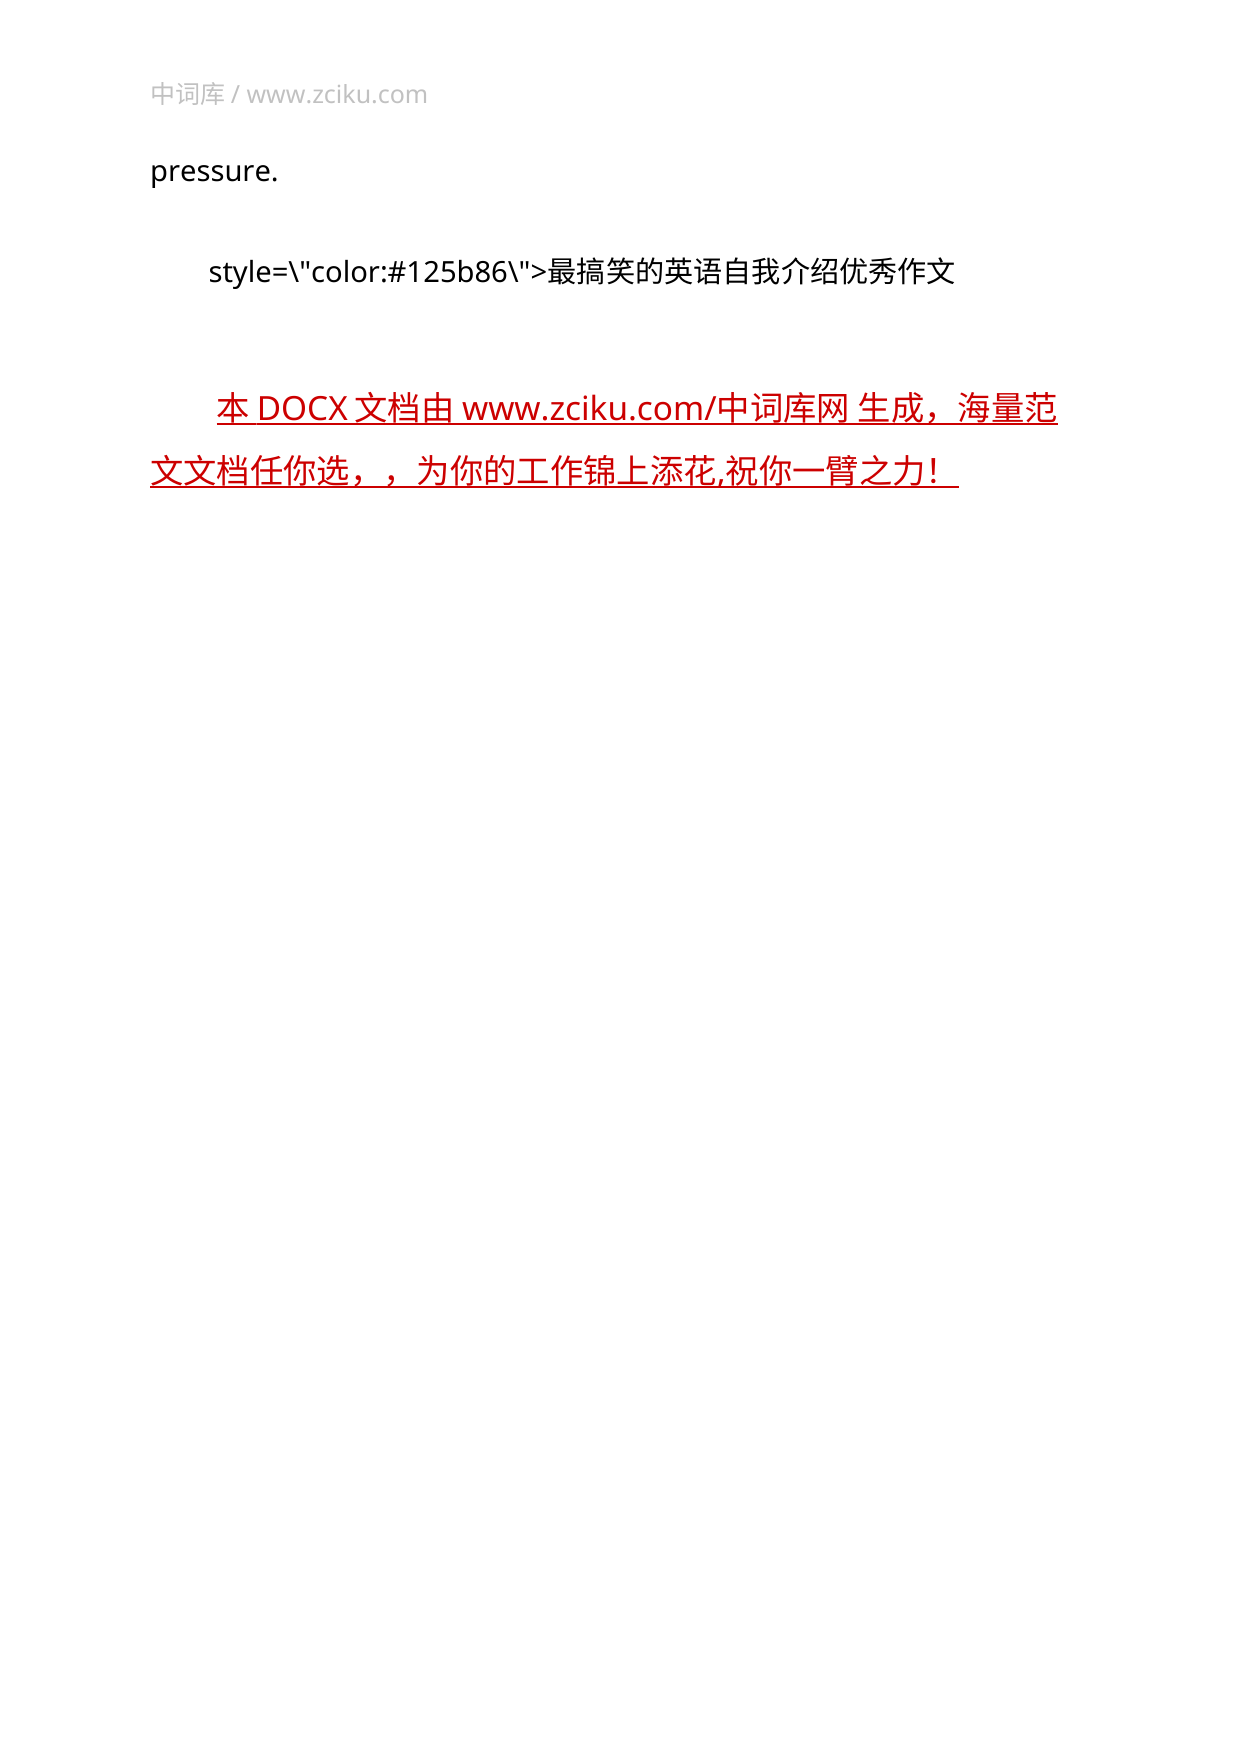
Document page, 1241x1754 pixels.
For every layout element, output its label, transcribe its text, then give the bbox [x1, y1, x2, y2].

text 本DOCX文档由 www.zciku.com/中词库网 生成，海量范文文档任你选，，为你的工作锦上添花,祝你一臂之力！ [150, 382, 1090, 493]
text style=\"color:#125b86\">最搞笑的英语自我介绍优秀作文 [150, 248, 1090, 291]
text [150, 150, 1090, 190]
